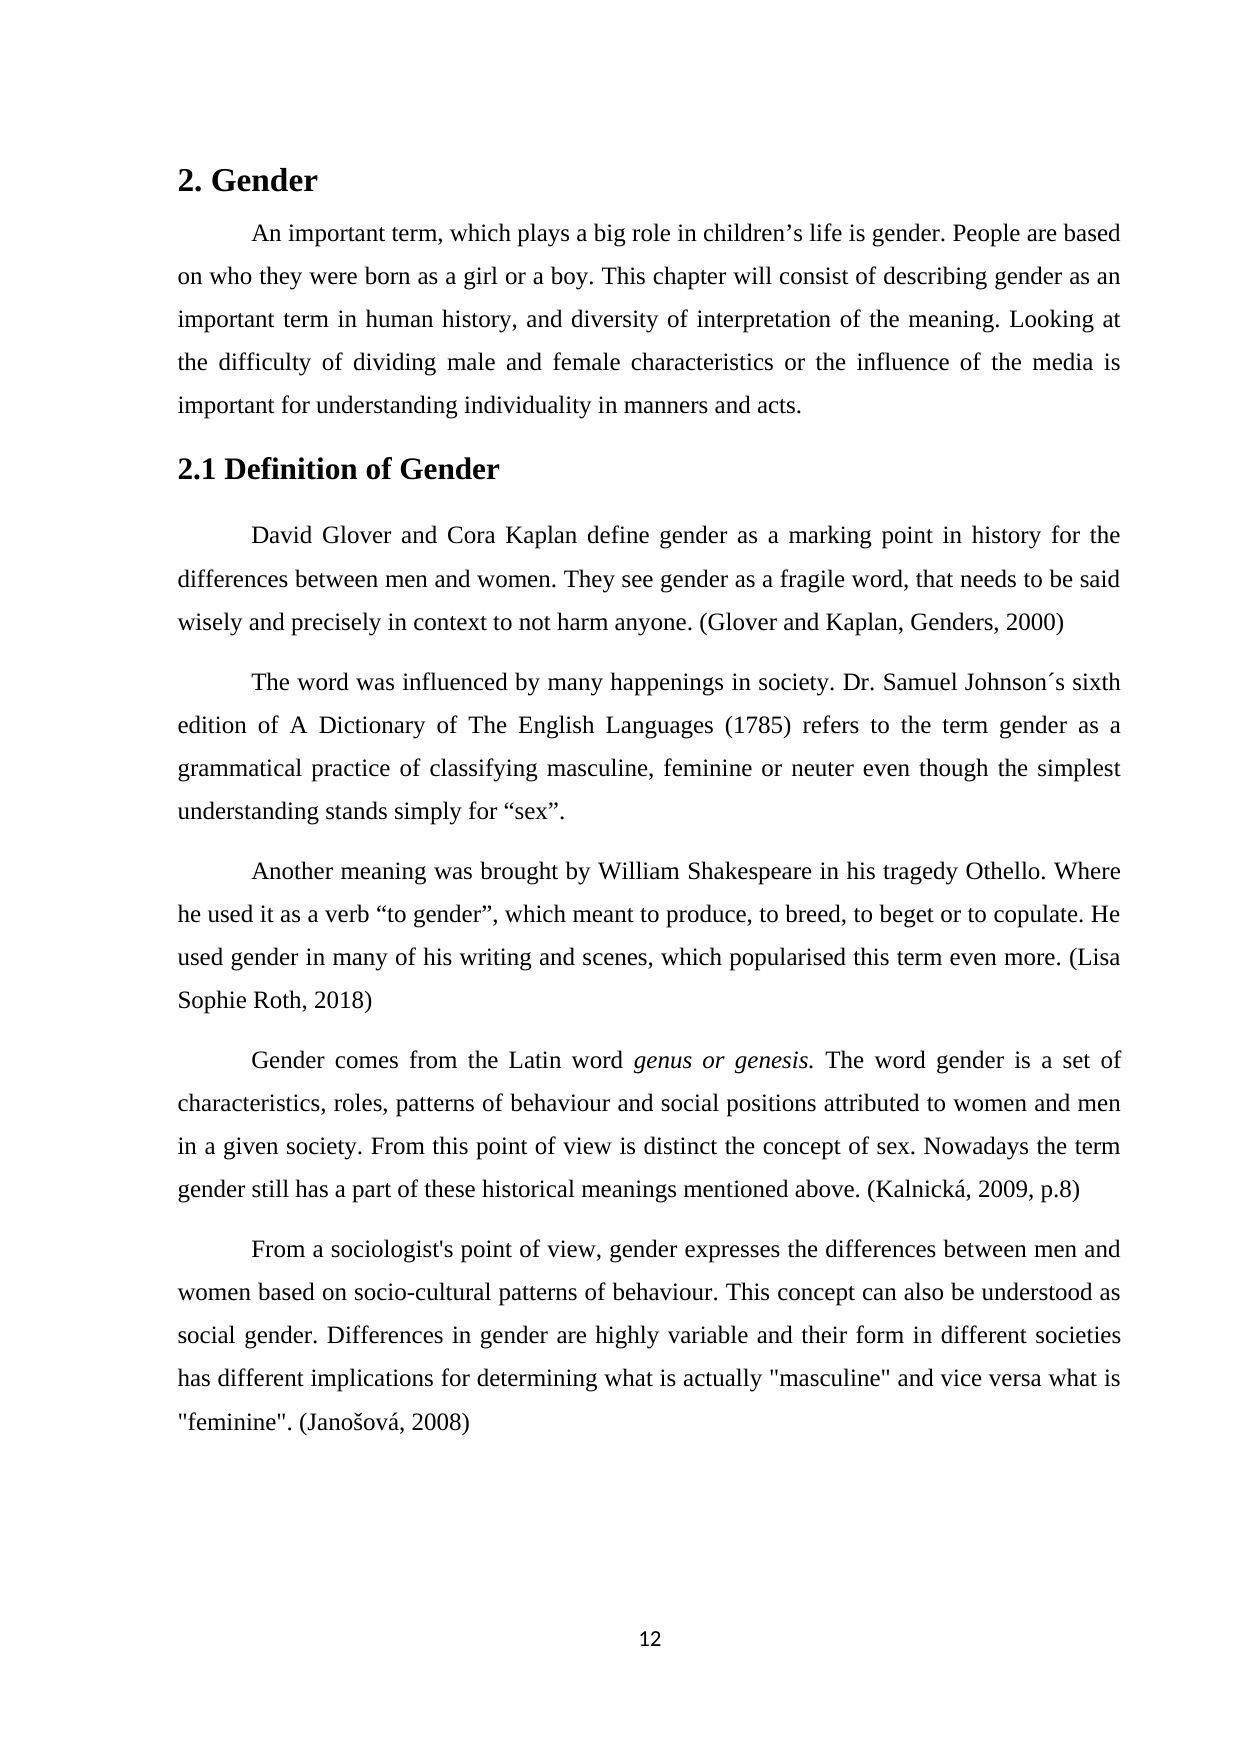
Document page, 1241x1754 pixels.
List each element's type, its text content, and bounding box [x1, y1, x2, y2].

text Another meaning was brought by William Shakespeare in his tragedy Othello. Where he used it as a verb “to gender”, which meant to produce, to breed, to beget or to copulate. He used gender in many of his writing and scenes, which popularised this term even more. (Lisa Sophie Roth, 2018) [177, 856, 1122, 1014]
text 2. Gender [177, 160, 1122, 198]
text From a sociologist's point of view, gender expresses the differences between men and women based on socio-cultural patterns of behaviour. This concept can also be understood as social gender. Differences in gender are highly variable and their form in different societies has different implications for determining what is actually "masculine" and vice versa what is "feminine". (Janošová, 2008) [177, 1234, 1122, 1435]
text The word was influenced by many happenings in society. Dr. Samuel Johnson´s sixth edition of A Dictionary of The English Languages (1785) refers to the term gender as a grammatical practice of classifying masculine, feminine or neuter even though the simplest understanding stands simply for “sex”. [177, 667, 1122, 825]
text David Glover and Cora Kaplan define gender as a marking point in history for the differences between men and women. They see gender as a fragile word, that needs to be said wisely and precisely in context to not harm anyone. (Glover and Kaplan, Genders, 2000) [177, 521, 1122, 636]
text 2.1 Definition of Gender [177, 450, 1122, 486]
text Gender comes from the Latin word genus or genesis. The word gender is a set of characteristics, roles, patterns of behaviour and social positions attributed to women and men in a given society. From this point of view is distinct the concept of sex. Nowadays the term gender still has a part of these historical meanings mentioned above. (Kalnická, 2009, p.8) [177, 1045, 1122, 1203]
text An important term, which plays a big role in children’s life is gender. People are based on who they were born as a girl or a boy. This chapter will consist of describing gender as an important term in human history, and diversity of interpretation of the meaning. Looking at the difficulty of dividing male and female characteristics or the influence of the media is important for understanding individuality in manners and acts. [177, 218, 1122, 419]
